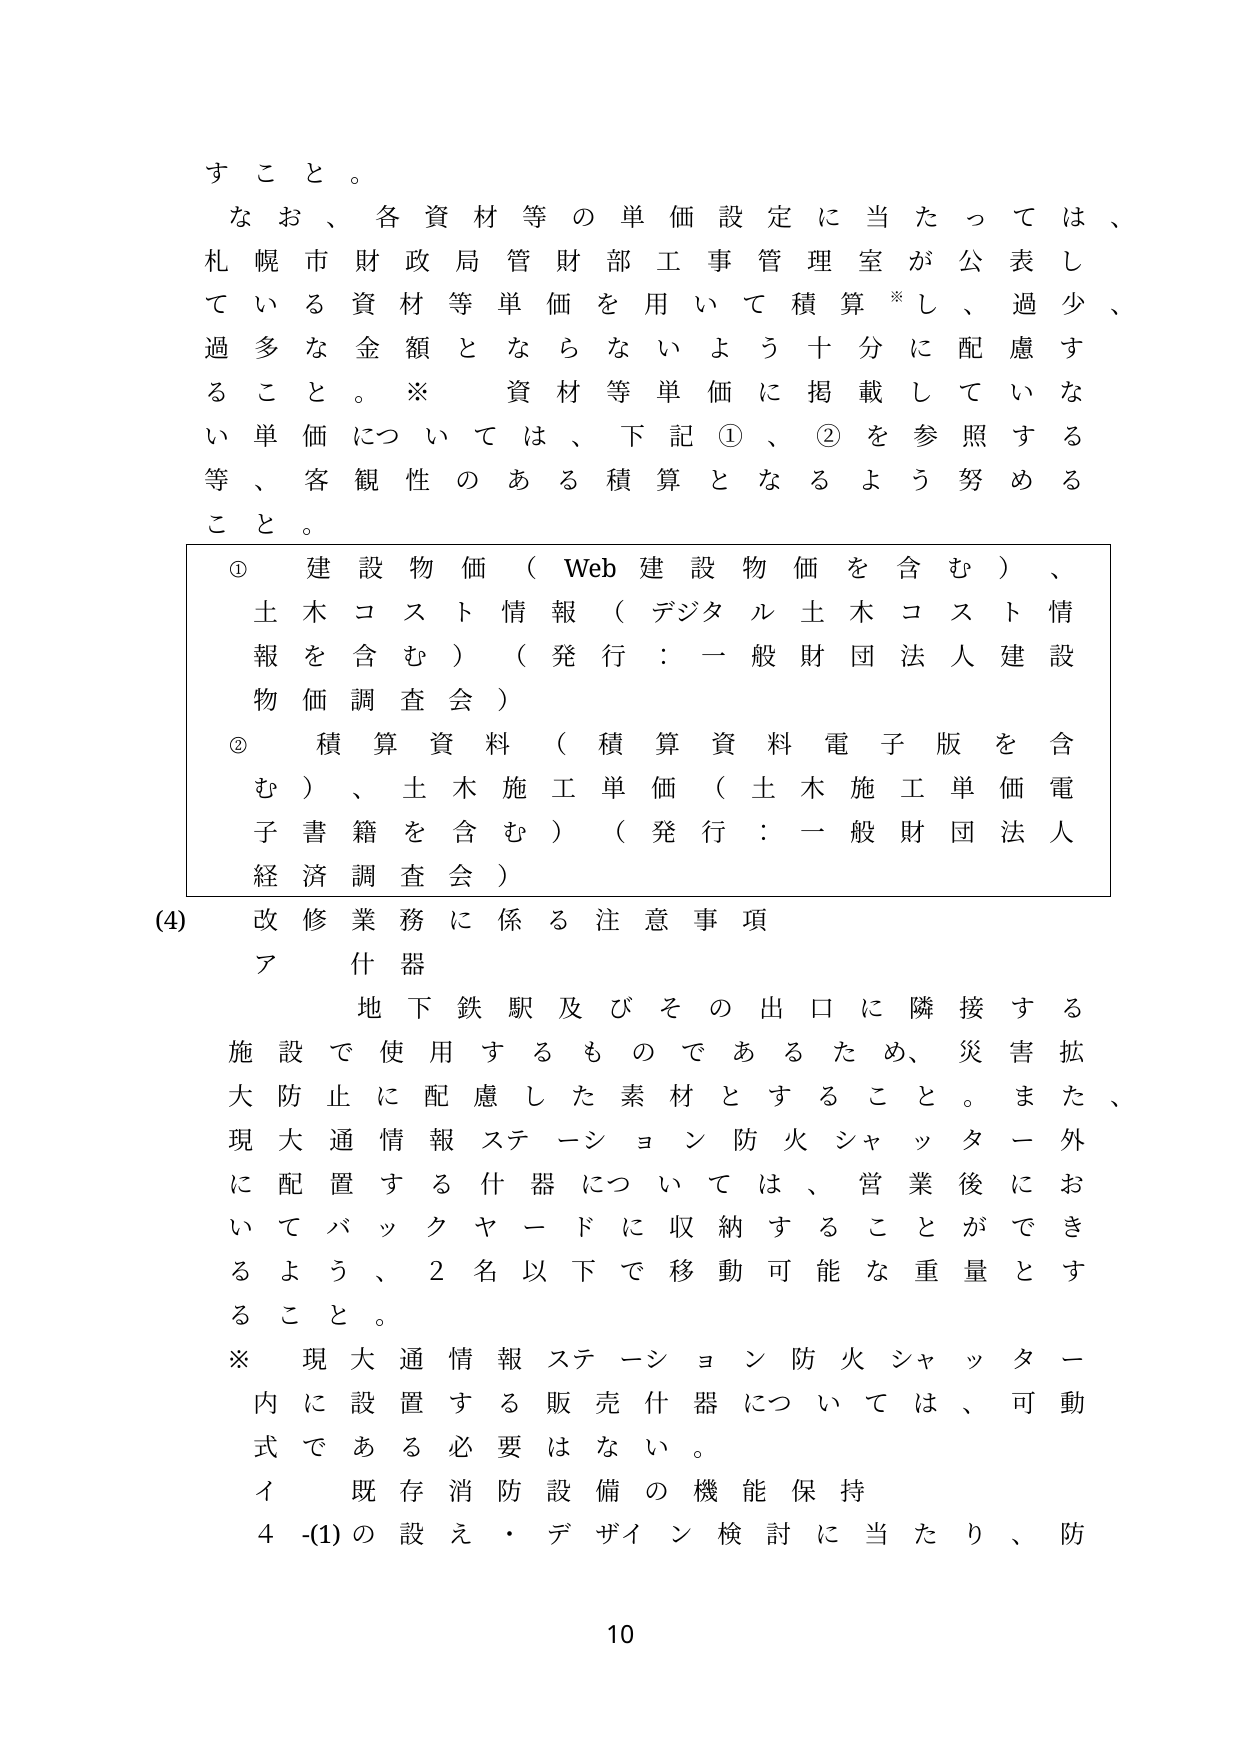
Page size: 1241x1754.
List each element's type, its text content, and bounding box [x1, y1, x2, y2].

text イ 既存消防設備の機能保持 [131, 1467, 1110, 1511]
text ア 什器 [131, 941, 1110, 985]
text ※ 現大通情報ステーション防火シャッター内に設置する販売什器については、可動式である必要はない。 [221, 1336, 1110, 1467]
text なお、各資材等の単価設定に当たっては、札幌市財政局管財部工事管理室が公表している資材等単価を用いて積算※し、過少、過多な金額とならないよう十分に配慮すること。※ 資材等単価に掲載していない単価については、下記①、②を参照する等、客観性のある積算となるよう努めること。 [192, 193, 1110, 544]
text (4) 改修業務に係る注意事項 [131, 897, 1110, 941]
table_header ① 建設物価（Web建設物価を含む）、土木コスト情報（デジタル土木コスト情報を含む）（発行：一般財団法人建設物価調査会） ② 積算資料（積算資料電子版を含む）、土木施工単価（土木施工単価電子書籍を含む）（発行：一般財団法人経済調査会） [187, 545, 1110, 896]
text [216, 1511, 1110, 1555]
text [192, 149, 1110, 193]
text 地下鉄駅及びその出口に隣接する施設で使用するものであるため、災害拡大防止に配慮した素材とすること。また、現大通情報ステーション防火シャッター外に配置する什器については、営業後においてバックヤードに収納することができるよう、２名以下で移動可能な重量とすること。 [131, 985, 1110, 1336]
